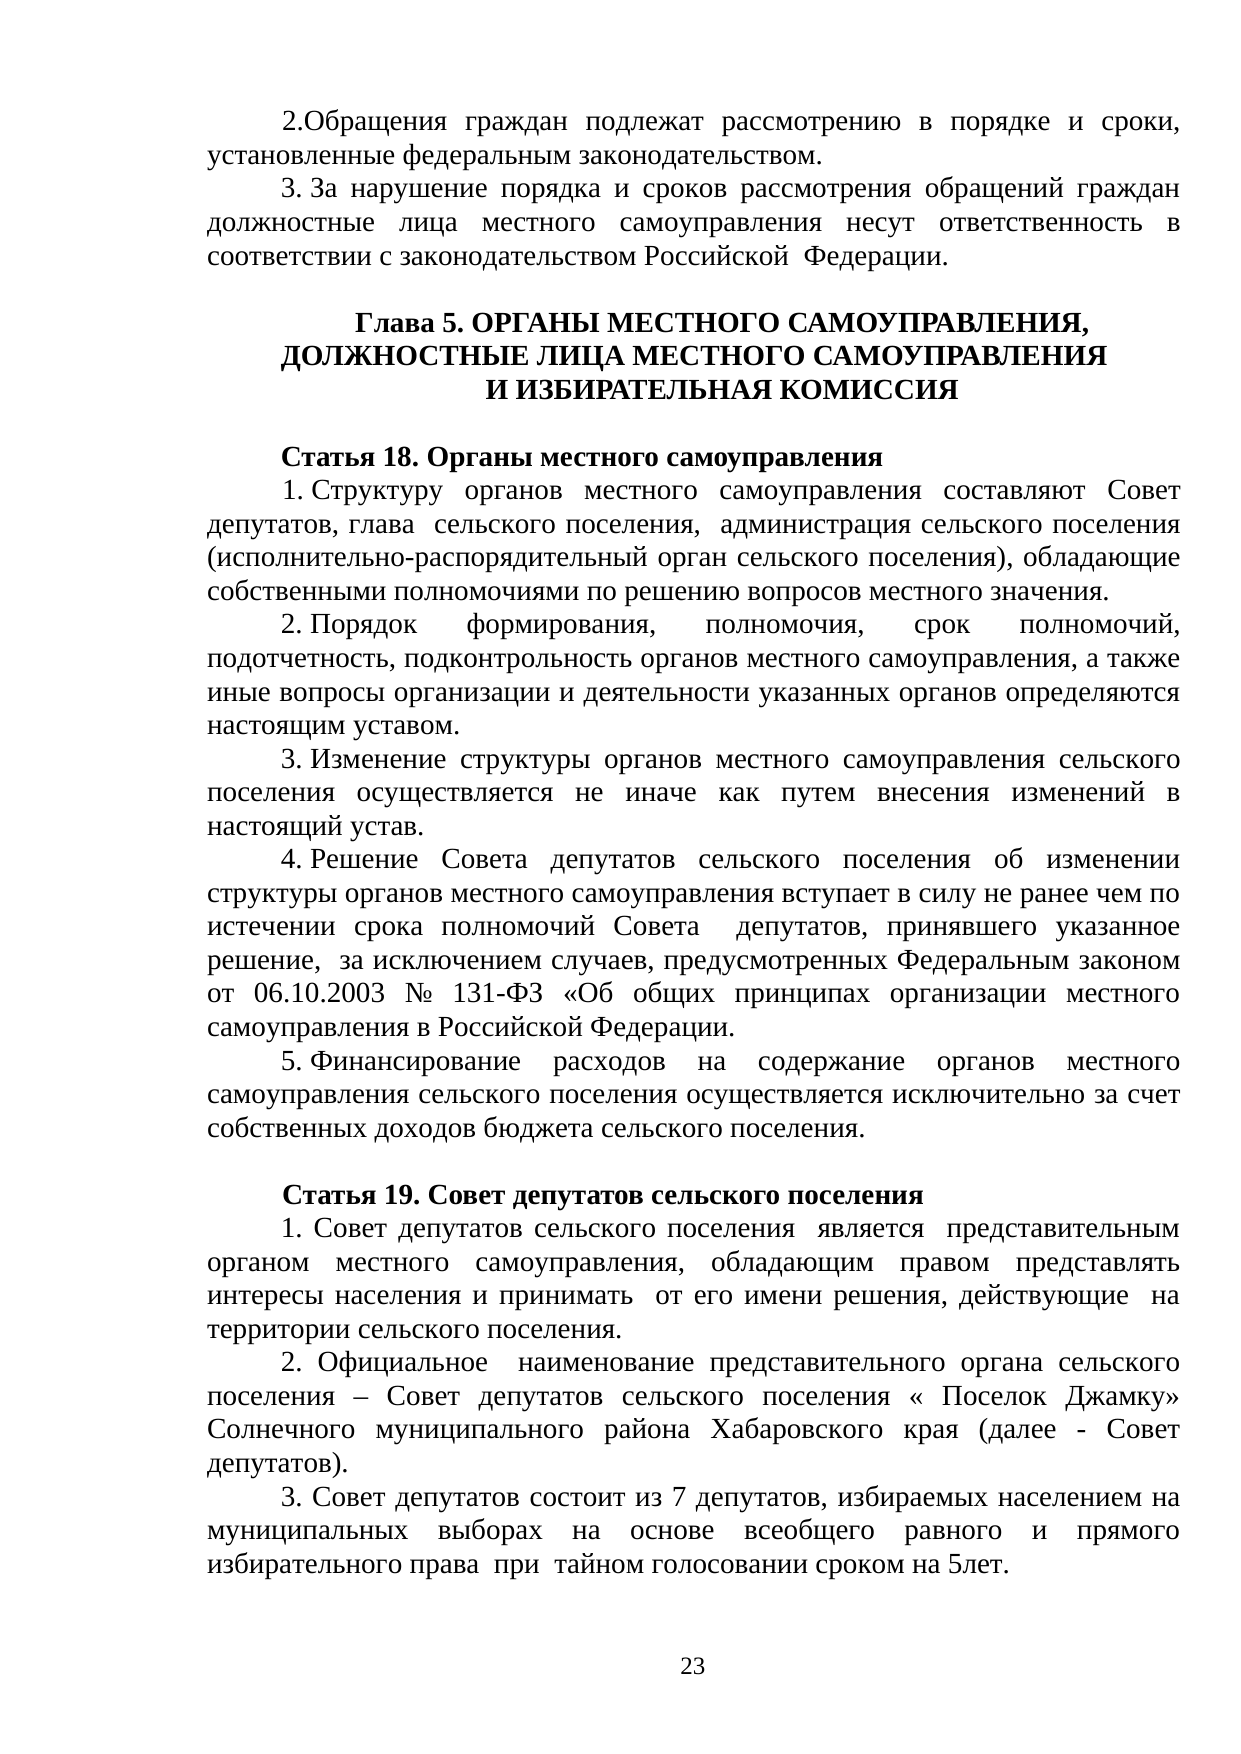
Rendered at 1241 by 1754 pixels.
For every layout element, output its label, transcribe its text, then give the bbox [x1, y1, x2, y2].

text 3. За нарушение порядка и сроков рассмотрения обращений граждан должностные лица местного самоуправления несут ответственность в соответствии с законодательством Российской Федерации. [207, 171, 1181, 271]
text Глава 5. ОРГАНЫ МЕСТНОГО САМОУПРАВЛЕНИЯ, ДОЛЖНОСТНЫЕ ЛИЦА МЕСТНОГО САМОУПРАВЛЕНИЯ [207, 305, 1181, 372]
text 1. Структуру органов местного самоуправления составляют Совет депутатов, глава сельского поселения, администрация сельского поселения (исполнительно-распорядительный орган сельского поселения), обладающие собственными полномочиями по решению вопросов местного значения. [207, 472, 1181, 607]
text 2.Обращения граждан подлежат рассмотрению в порядке и сроки, установленные федеральным законодательством. [207, 103, 1181, 171]
text 5. Финансирование расходов на содержание органов местного самоуправления сельского поселения осуществляется исключительно за счет собственных доходов бюджета сельского поселения. [207, 1043, 1181, 1143]
text 3. Изменение структуры органов местного самоуправления сельского поселения осуществляется не иначе как путем внесения изменений в настоящий устав. [207, 741, 1181, 841]
text 2. Порядок формирования, полномочия, срок полномочий, подотчетность, подконтрольность органов местного самоуправления, а также иные вопросы организации и деятельности указанных органов определяются настоящим уставом. [207, 607, 1181, 741]
text 2. Официальное наименование представительного органа сельского поселения – Совет депутатов сельского поселения « Поселок Джамку» Солнечного муниципального района Хабаровского края (далее - Совет депутатов). [207, 1344, 1181, 1479]
text 4. Решение Совета депутатов сельского поселения об изменении структуры органов местного самоуправления вступает в силу не ранее чем по истечении срока полномочий Совета депутатов, принявшего указанное решение, за исключением случаев, предусмотренных Федеральным законом от 06.10.2003 № 131-ФЗ «Об общих принципах организации местного самоуправления в Российской Федерации. [207, 841, 1181, 1043]
text И ИЗБИРАТЕЛЬНАЯ КОМИССИЯ [207, 372, 1181, 405]
text Статья 18. Органы местного самоуправления [207, 439, 1181, 472]
text Статья 19. Совет депутатов сельского поселения [207, 1177, 1181, 1210]
text 1. Совет депутатов сельского поселения является представительным органом местного самоуправления, обладающим правом представлять интересы населения и принимать от его имени решения, действующие на территории сельского поселения. [207, 1210, 1181, 1344]
text 3. Совет депутатов состоит из 7 депутатов, избираемых населением на муниципальных выборах на основе всеобщего равного и прямого избирательного права при тайном голосовании сроком на 5лет. [207, 1479, 1181, 1579]
